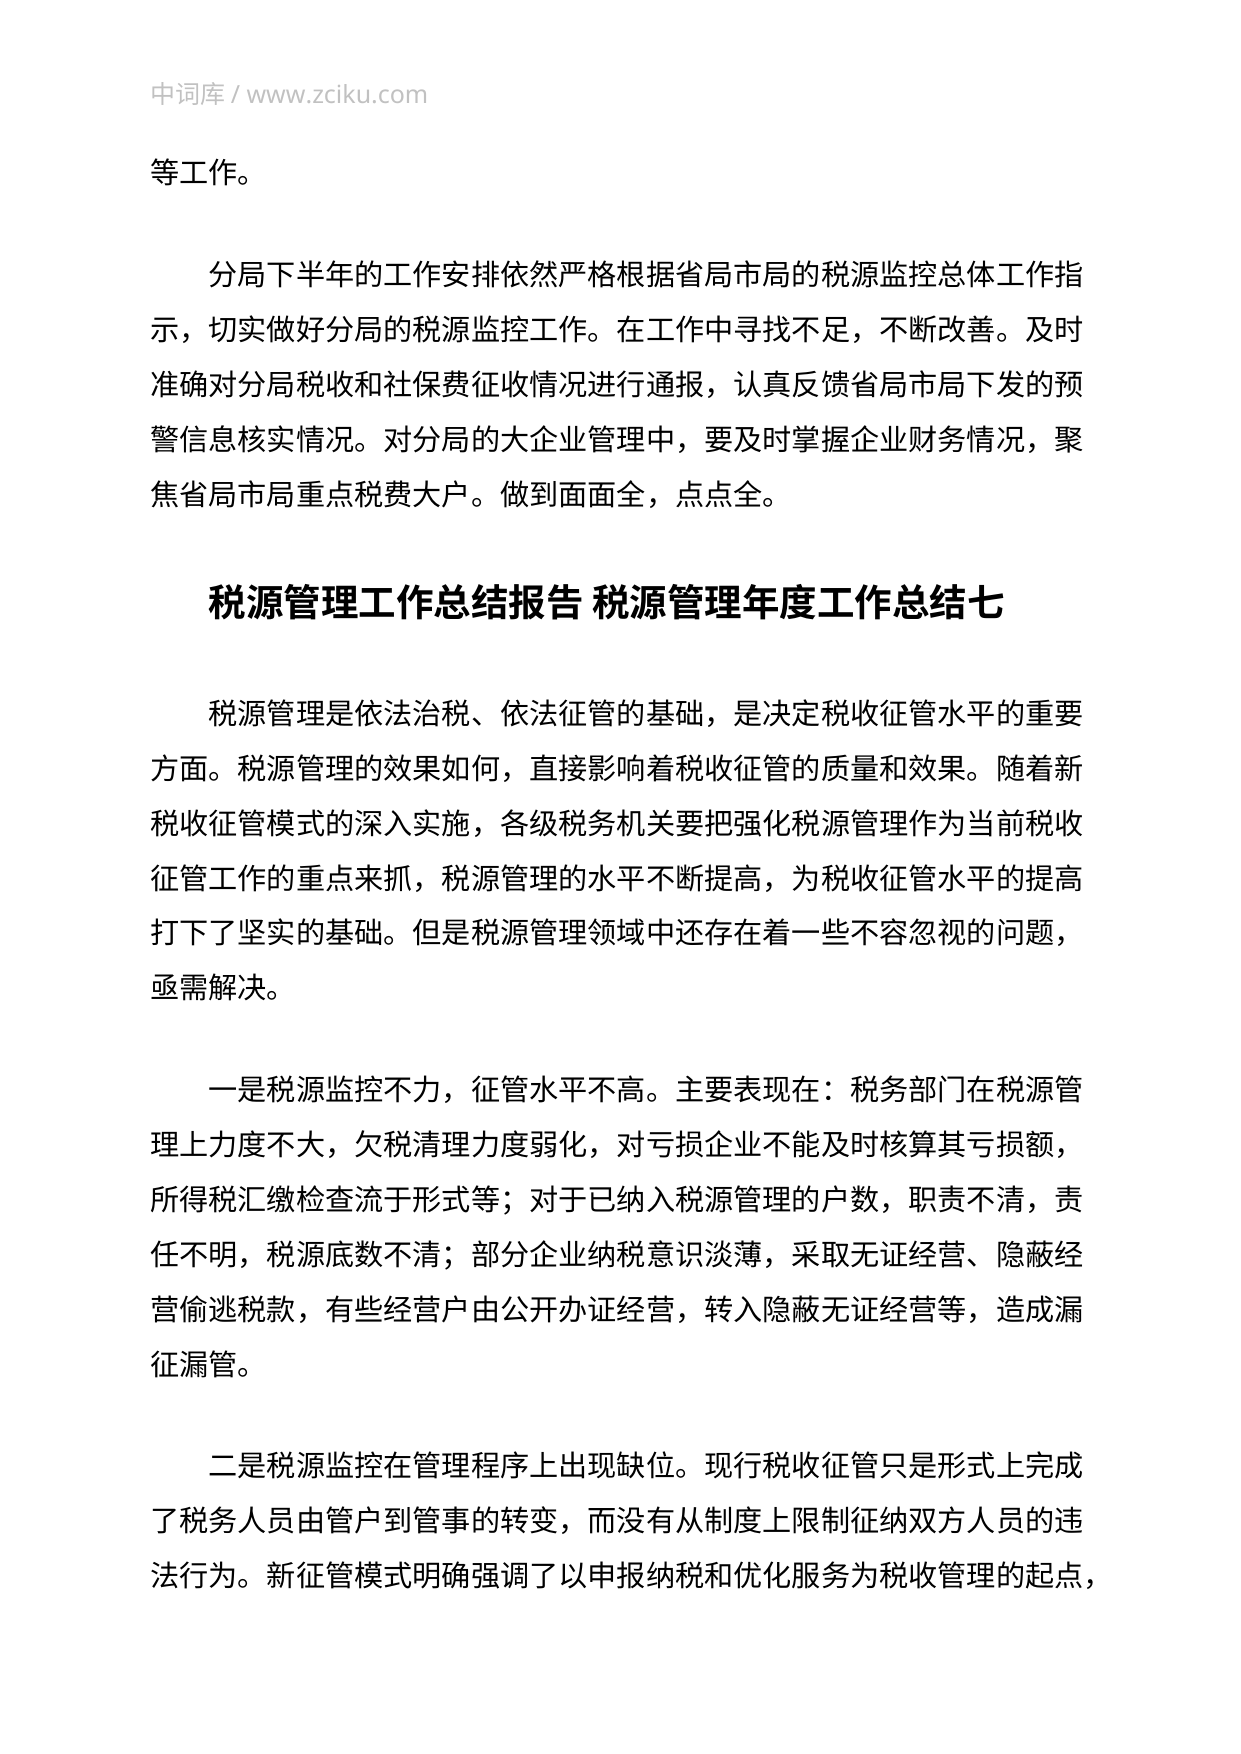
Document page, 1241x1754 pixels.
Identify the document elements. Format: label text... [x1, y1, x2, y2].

text 税源管理工作总结报告 税源管理年度工作总结七 [150, 573, 1090, 627]
text 税源管理是依法治税、依法征管的基础，是决定税收征管水平的重要方面。税源管理的效果如何，直接影响着税收征管的质量和效果。随着新税收征管模式的深入实施，各级税务机关要把强化税源管理作为当前税收征管工作的重点来抓，税源管理的水平不断提高，为税收征管水平的提高打下了坚实的基础。但是税源管理领域中还存在着一些不容忽视的问题，亟需解决。 [150, 691, 1090, 1007]
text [150, 1443, 1090, 1595]
text 一是税源监控不力，征管水平不高。主要表现在：税务部门在税源管理上力度不大，欠税清理力度弱化，对亏损企业不能及时核算其亏损额，所得税汇缴检查流于形式等；对于已纳入税源管理的户数，职责不清，责任不明，税源底数不清；部分企业纳税意识淡薄，采取无证经营、隐蔽经营偷逃税款，有些经营户由公开办证经营，转入隐蔽无证经营等，造成漏征漏管。 [150, 1067, 1090, 1383]
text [150, 150, 1090, 192]
text 分局下半年的工作安排依然严格根据省局市局的税源监控总体工作指示，切实做好分局的税源监控工作。在工作中寻找不足，不断改善。及时准确对分局税收和社保费征收情况进行通报，认真反馈省局市局下发的预警信息核实情况。对分局的大企业管理中，要及时掌握企业财务情况，聚焦省局市局重点税费大户。做到面面全，点点全。 [150, 252, 1090, 514]
